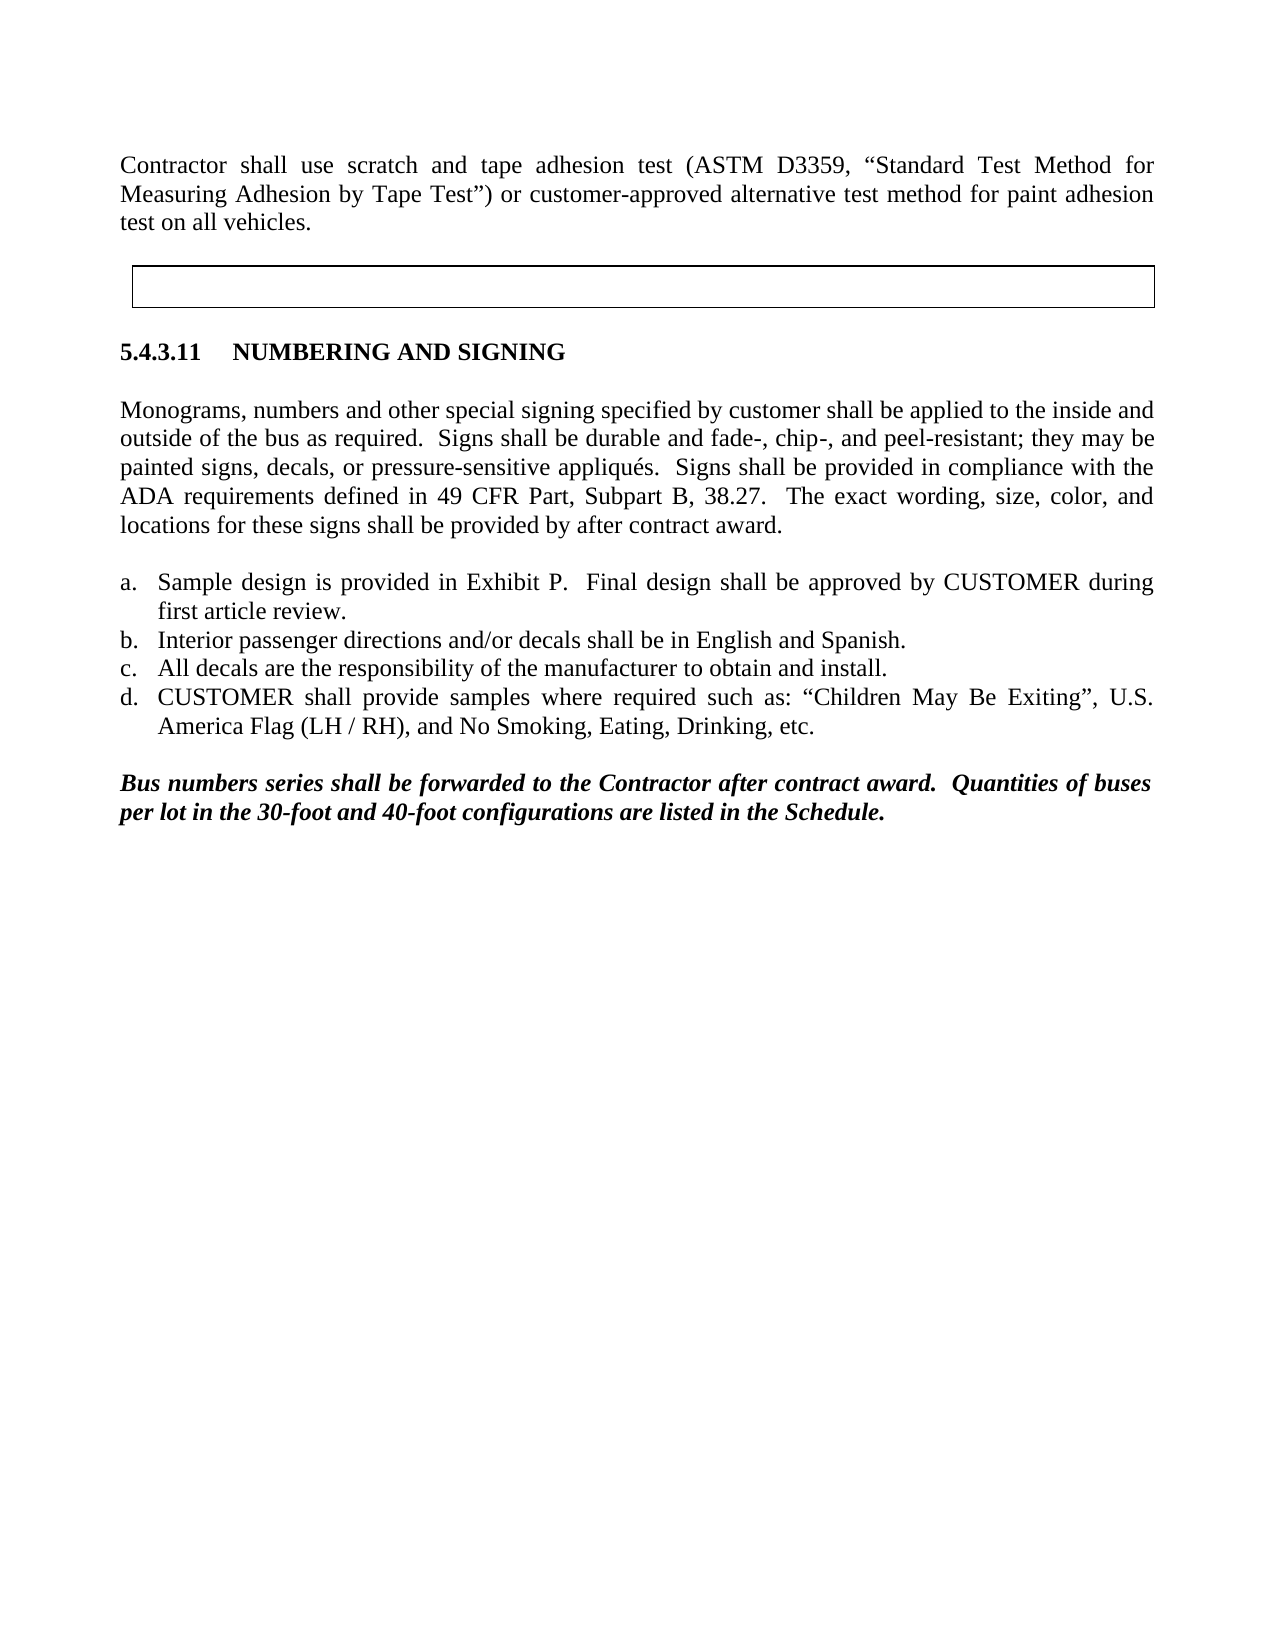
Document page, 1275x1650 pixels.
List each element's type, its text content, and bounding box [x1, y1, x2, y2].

list Sample design is provided in Exhibit P. Final design shall be approved by CUSTOMER during first article review. [120, 567, 1155, 625]
list CUSTOMER shall provide samples where required such as: “Children May Be Exiting”, U.S. America Flag (LH / RH), and No Smoking, Eating, Drinking, etc. [120, 682, 1155, 740]
subtitle NUMBERING AND SIGNING [120, 337, 1155, 366]
list Interior passenger directions and/or decals shall be in English and Spanish. [120, 625, 1155, 653]
table_header [133, 267, 1154, 307]
list All decals are the responsibility of the manufacturer to obtain and install. [120, 653, 1155, 682]
text Monograms, numbers and other special signing specified by customer shall be applied to the inside and outside of the bus as required. Signs shall be durable and fade-, chip-, and peel-resistant; they may be painted signs, decals, or pressure-sensitive appliqués. Signs shall be provided in compliance with the ADA requirements defined in 49 CFR Part, Subpart B, 38.27. The exact wording, size, color, and locations for these signs shall be provided by after contract award. [120, 395, 1155, 538]
text Contractor shall use scratch and tape adhesion test (ASTM D3359, “Standard Test Method for Measuring Adhesion by Tape Test”) or customer-approved alternative test method for paint adhesion test on all vehicles. [120, 150, 1155, 236]
text Bus numbers series shall be forwarded to the Contractor after contract award. Quantities of buses per lot in the 30-foot and 40-foot configurations are listed in the Schedule. [120, 768, 1155, 826]
